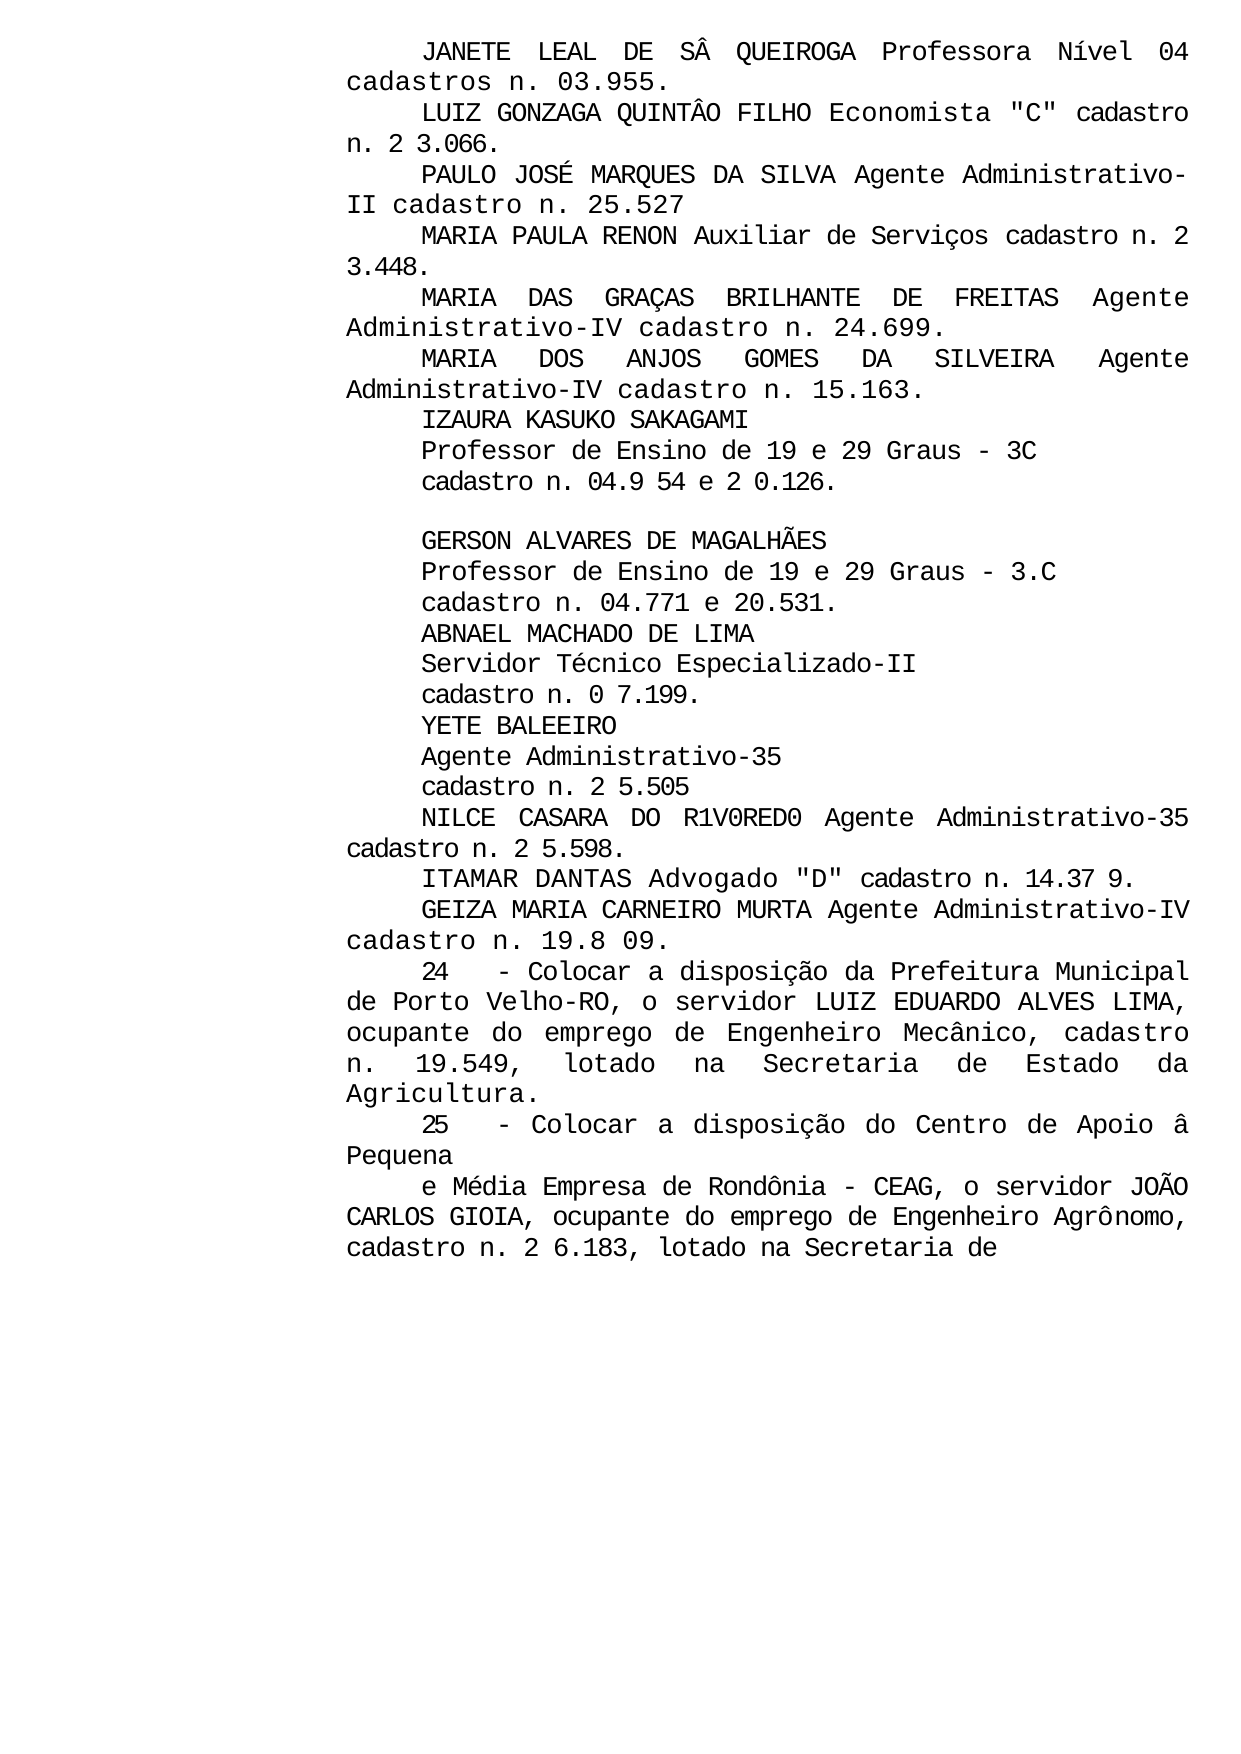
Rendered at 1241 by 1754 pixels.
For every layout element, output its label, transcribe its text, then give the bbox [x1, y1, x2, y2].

text GERSON ALVARES DE MAGALHÃES [346, 527, 1189, 558]
text Professor de Ensino de 19 e 29 Graus - 3.C [346, 558, 1189, 589]
text IZAURA KASUKO SAKAGAMI [346, 406, 1189, 437]
text ABNAEL MACHADO DE LIMA [346, 619, 1189, 650]
text GEIZA MARIA CARNEIRO MURTA Agente Administrativo-IV cadastro n. 19.8 09. [346, 896, 1189, 957]
text NILCE CASARA DO R1V0RED0 Agente Administrativo-35 cadastro n. 2 5.598. [346, 804, 1189, 865]
text Servidor Técnico Especializado-II [346, 650, 1189, 681]
text PAULO JOSÉ MARQUES DA SILVA Agente Administrativo-II cadastro n. 25.527 [346, 160, 1189, 222]
text cadastro n. 0 7.199. [346, 681, 1189, 712]
text MARIA DOS ANJOS GOMES DA SILVEIRA Agente Administrativo-IV cadastro n. 15.163. [346, 345, 1189, 406]
text cadastro n. 04.9 54 e 2 0.126. [346, 468, 1189, 498]
text ITAMAR DANTAS Advogado "D" cadastro n. 14.37 9. [346, 865, 1189, 896]
text cadastro n. 2 5.505 [346, 773, 1189, 804]
text Agente Administrativo-35 [346, 742, 1189, 773]
text LUIZ GONZAGA QUINTÂO FILHO Economista "C" cadastro n. 2 3.066. [346, 99, 1189, 160]
text e Média Empresa de Rondônia - CEAG, o servidor JOÃO CARLOS GIOIA, ocupante do emprego de Engenheiro Agrônomo, cadastro n. 2 6.183, lotado na Secretaria de [346, 1172, 1189, 1265]
text MARIA PAULA RENON Auxiliar de Serviços cadastro n. 2 3.448. [346, 222, 1189, 283]
text YETE BALEEIRO [346, 712, 1189, 742]
text JANETE LEAL DE SÂ QUEIROGA Professora Nível 04 cadastros n. 03.955. [346, 37, 1189, 99]
text Professor de Ensino de 19 e 29 Graus - 3C [346, 437, 1189, 468]
text 25 - Colocar a disposição do Centro de Apoio â Pequena [346, 1111, 1189, 1172]
text 24 - Colocar a disposição da Prefeitura Municipal de Porto Velho-RO, o servidor LUIZ EDUARDO ALVES LIMA, ocupante do emprego de Engenheiro Mecânico, cadastro n. 19.549, lotado na Secretaria de Estado da Agricultura. [346, 957, 1189, 1111]
text MARIA DAS GRAÇAS BRILHANTE DE FREITAS Agente Administrativo-IV cadastro n. 24.699. [346, 283, 1189, 345]
text cadastro n. 04.771 e 20.531. [346, 589, 1189, 619]
